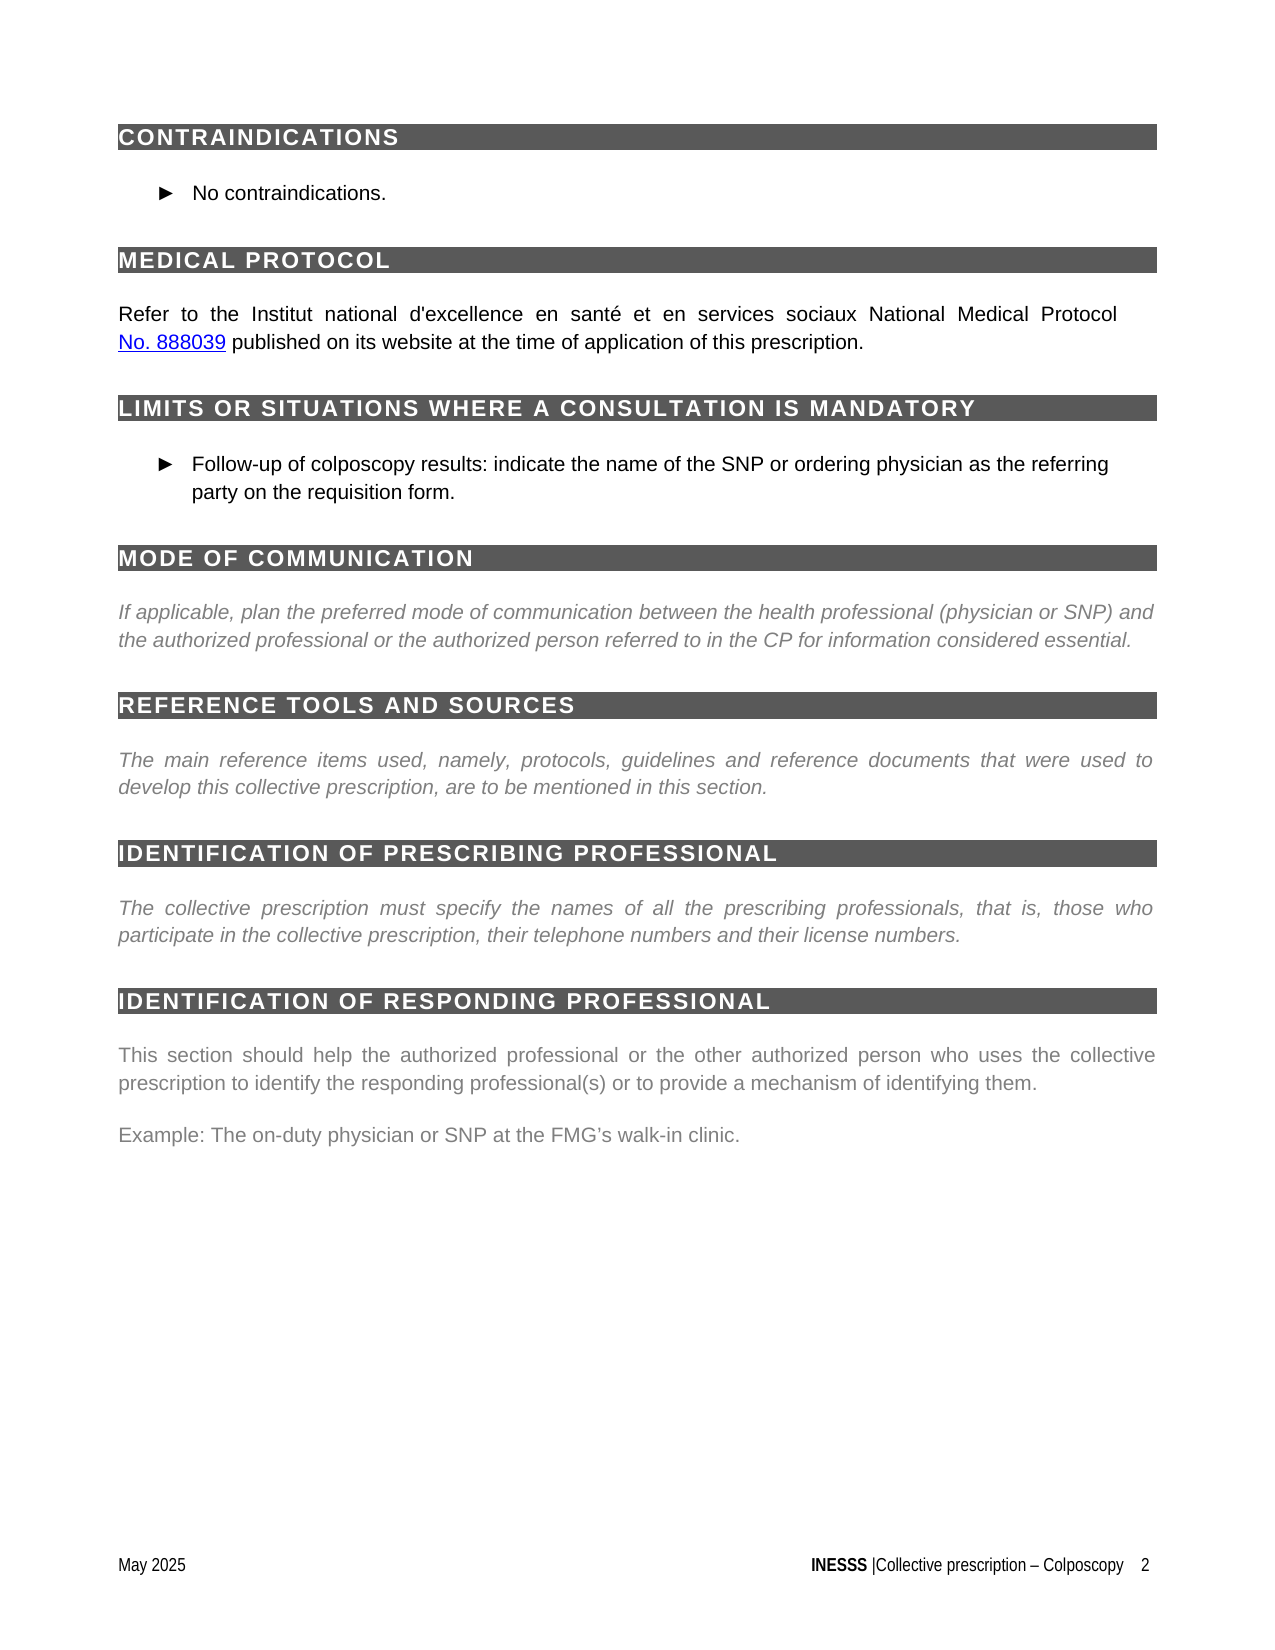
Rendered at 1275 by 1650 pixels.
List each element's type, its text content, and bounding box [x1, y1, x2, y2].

text The collective prescription must specify the names of all the prescribing professionals, that is, those who participate in the collective prescription, their telephone numbers and their license numbers. [118, 895, 1157, 947]
text contrAindications [118, 124, 1157, 150]
text The main reference items used, namely, protocols, guidelines and reference documents that were used to develop this collective prescription, are to be mentioned in this section. [118, 748, 1157, 799]
text If applicable, plan the preferred mode of communication between the health professional (physician or SNP) and the authorized professional or the authorized person referred to in the CP for information considered essential. [118, 600, 1157, 651]
text Identification of prescribing professioNAL [118, 840, 1157, 867]
text Example: The on-duty physician or SNP at the FMG’s walk-in clinic. [118, 1123, 1157, 1147]
text MEDICAL PROTOCOL [118, 247, 1157, 273]
list Follow-up of colposcopy results: indicate the name of the SNP or ordering physician as the referring party on the requisition form. [154, 450, 1157, 504]
text Refer to the Institut national d'excellence en santé et en services sociaux National Medical Protocol No. 888039 published on its website at the time of application of this prescription. [118, 302, 1119, 354]
text Limits or situationS WHERE A consultation IS MANDATORY [118, 395, 1157, 421]
text reference tools and sources [118, 692, 1157, 719]
text identification OF RESPONDING PROFESSIONAL [118, 988, 1157, 1014]
text This section should help the authorized professional or the other authorized person who uses the collective prescription to identify the responding professional(s) or to provide a mechanism of identifying them. [118, 1043, 1157, 1094]
text mode OF communication [118, 545, 1157, 571]
list No contraindications. [154, 179, 1157, 206]
